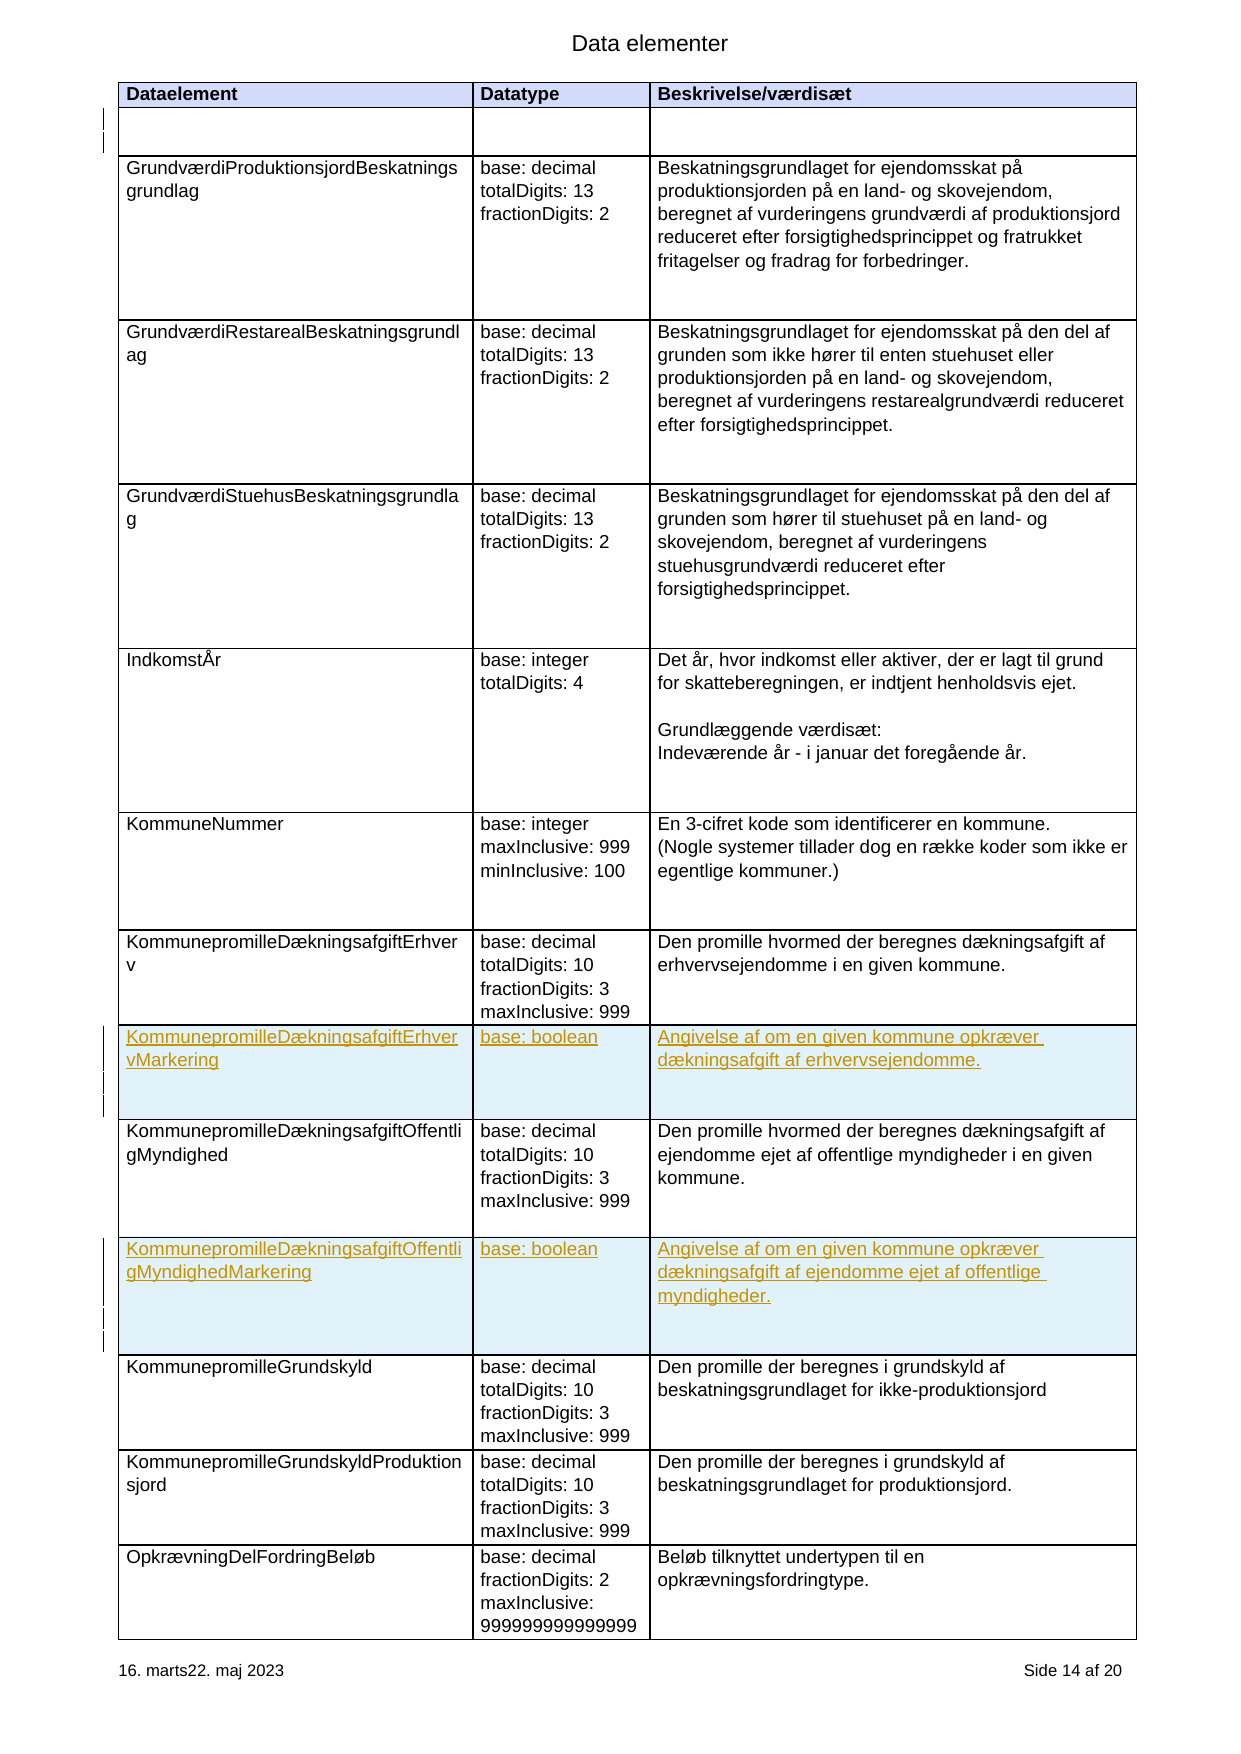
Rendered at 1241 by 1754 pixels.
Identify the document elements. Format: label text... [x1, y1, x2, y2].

table_cell base: decimal totalDigits: 13 fractionDigits: 2 [474, 485, 649, 647]
table_cell Beskatningsgrundlaget for ejendomsskat på den del af grunden som hører til stuehuset på en land- og skovejendom, beregnet af vurderingens stuehusgrundværdi reduceret efter forsigtighedsprincippet. [651, 485, 1136, 647]
table_cell GrundværdiStuehusBeskatningsgrundlag [119, 485, 472, 647]
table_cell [651, 1546, 1136, 1639]
table_cell IndkomstÅr [119, 649, 472, 812]
table_cell base: decimal totalDigits: 10 fractionDigits: 3 maxInclusive: 999 [474, 1120, 649, 1236]
table_header Beskrivelse/værdisæt [651, 83, 1136, 107]
table_cell base: decimal totalDigits: 13 fractionDigits: 2 [474, 321, 649, 483]
table_header Datatype [474, 83, 649, 107]
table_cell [119, 108, 472, 155]
table_cell base: decimal totalDigits: 13 fractionDigits: 2 [474, 157, 649, 319]
table_cell En 3-cifret kode som identificerer en kommune. (Nogle systemer tillader dog en række koder som ikke er egentlige kommuner.) [651, 813, 1136, 929]
table_cell base: integer maxInclusive: 999 minInclusive: 100 [474, 813, 649, 929]
table_cell Beskatningsgrundlaget for ejendomsskat på produktionsjorden på en land- og skovejendom, beregnet af vurderingens grundværdi af produktionsjord reduceret efter forsigtighedsprincippet og fratrukket fritagelser og fradrag for forbedringer. [651, 157, 1136, 319]
table_cell base: decimal totalDigits: 10 fractionDigits: 3 maxInclusive: 999 [474, 1451, 649, 1544]
table_cell base: integer totalDigits: 4 [474, 649, 649, 812]
table_cell KommunepromilleDækningsafgiftErhverv [119, 931, 472, 1024]
table_header Dataelement [119, 83, 472, 107]
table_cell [651, 108, 1136, 155]
table_cell Det år, hvor indkomst eller aktiver, der er lagt til grund for skatteberegningen, er indtjent henholdsvis ejet. Grundlæggende værdisæt: Indeværende år - i januar det foregående år. [651, 649, 1136, 812]
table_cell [474, 1546, 649, 1639]
table_cell KommunepromilleGrundskyld [119, 1356, 472, 1449]
table_cell KommunepromilleDækningsafgiftOffentligMyndighed [119, 1120, 472, 1236]
table_cell base: decimal totalDigits: 10 fractionDigits: 3 maxInclusive: 999 [474, 1356, 649, 1449]
table_cell GrundværdiProduktionsjordBeskatningsgrundlag [119, 157, 472, 319]
table_cell Den promille hvormed der beregnes dækningsafgift af erhvervsejendomme i en given kommune. [651, 931, 1136, 1024]
table_cell GrundværdiRestarealBeskatningsgrundlag [119, 321, 472, 483]
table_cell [474, 108, 649, 155]
table_cell base: decimal totalDigits: 10 fractionDigits: 3 maxInclusive: 999 [474, 931, 649, 1024]
table_cell Den promille hvormed der beregnes dækningsafgift af ejendomme ejet af offentlige myndigheder i en given kommune. [651, 1120, 1136, 1236]
table_cell KommuneNummer [119, 813, 472, 929]
table_cell Den promille der beregnes i grundskyld af beskatningsgrundlaget for ikke-produktionsjord [651, 1356, 1136, 1449]
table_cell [119, 1546, 472, 1639]
table_cell Beskatningsgrundlaget for ejendomsskat på den del af grunden som ikke hører til enten stuehuset eller produktionsjorden på en land- og skovejendom, beregnet af vurderingens restarealgrundværdi reduceret efter forsigtighedsprincippet. [651, 321, 1136, 483]
table_cell Den promille der beregnes i grundskyld af beskatningsgrundlaget for produktionsjord. [651, 1451, 1136, 1544]
table_cell KommunepromilleGrundskyldProduktionsjord [119, 1451, 472, 1544]
